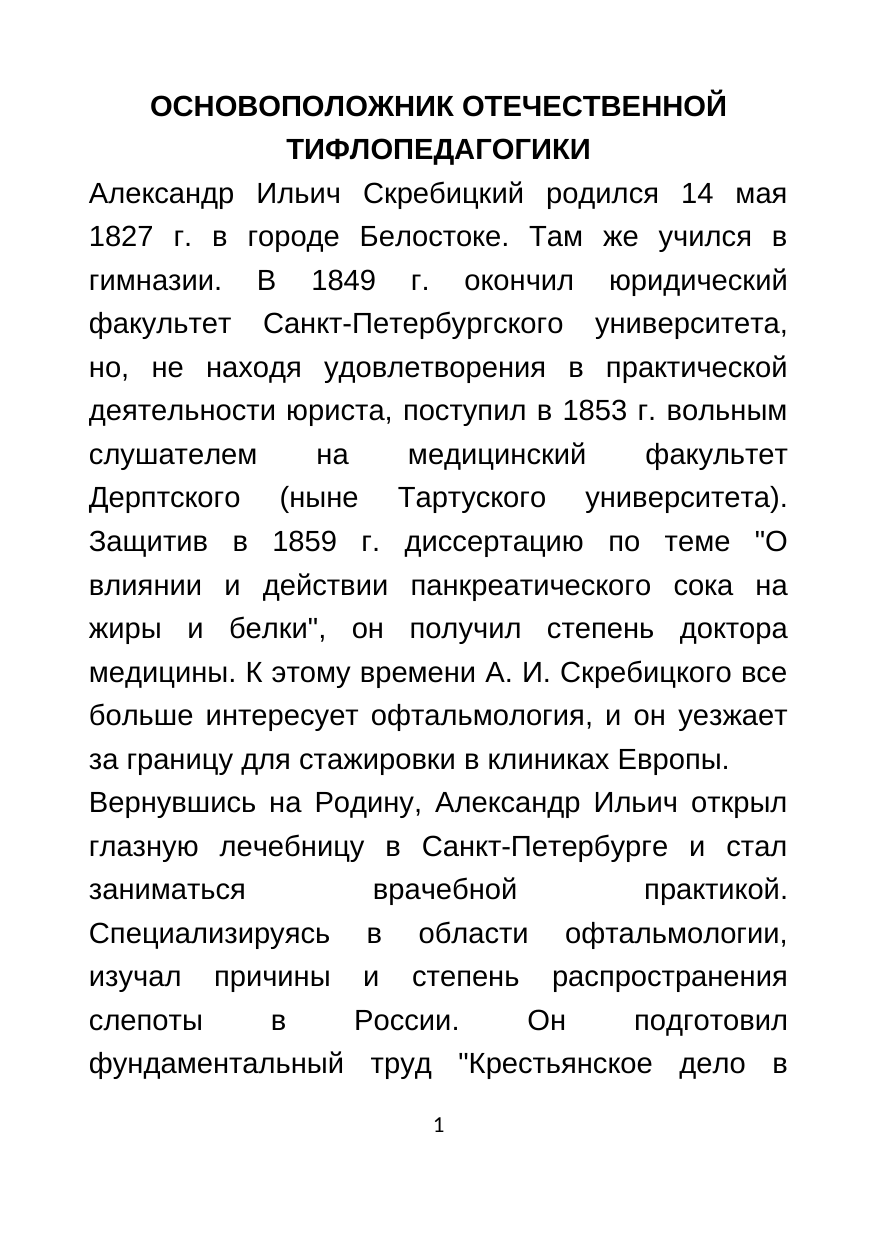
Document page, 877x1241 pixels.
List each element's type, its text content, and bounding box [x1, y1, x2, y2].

text основоположник отечественной тифлопедагогики [89, 89, 788, 166]
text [89, 785, 788, 1080]
text Александр Ильич Скребицкий родился 14 мая 1827 г. в городе Белостоке. Там же учился в гимназии. В 1849 г. окончил юридический факультет Санкт-Петербургского университета, но, не находя удовлетворения в практической деятельности юриста, поступил в 1853 г. вольным слушателем на медицинский факультет Дерптского (ныне Тартуского университета). Защитив в 1859 г. диссертацию по теме "О влиянии и действии панкреатического сока на жиры и белки", он получил степень доктора медицины. К этому времени А. И. Скребицкого все больше интересует офтальмология, и он уезжает за границу для стажировки в клиниках Европы. [89, 176, 788, 775]
